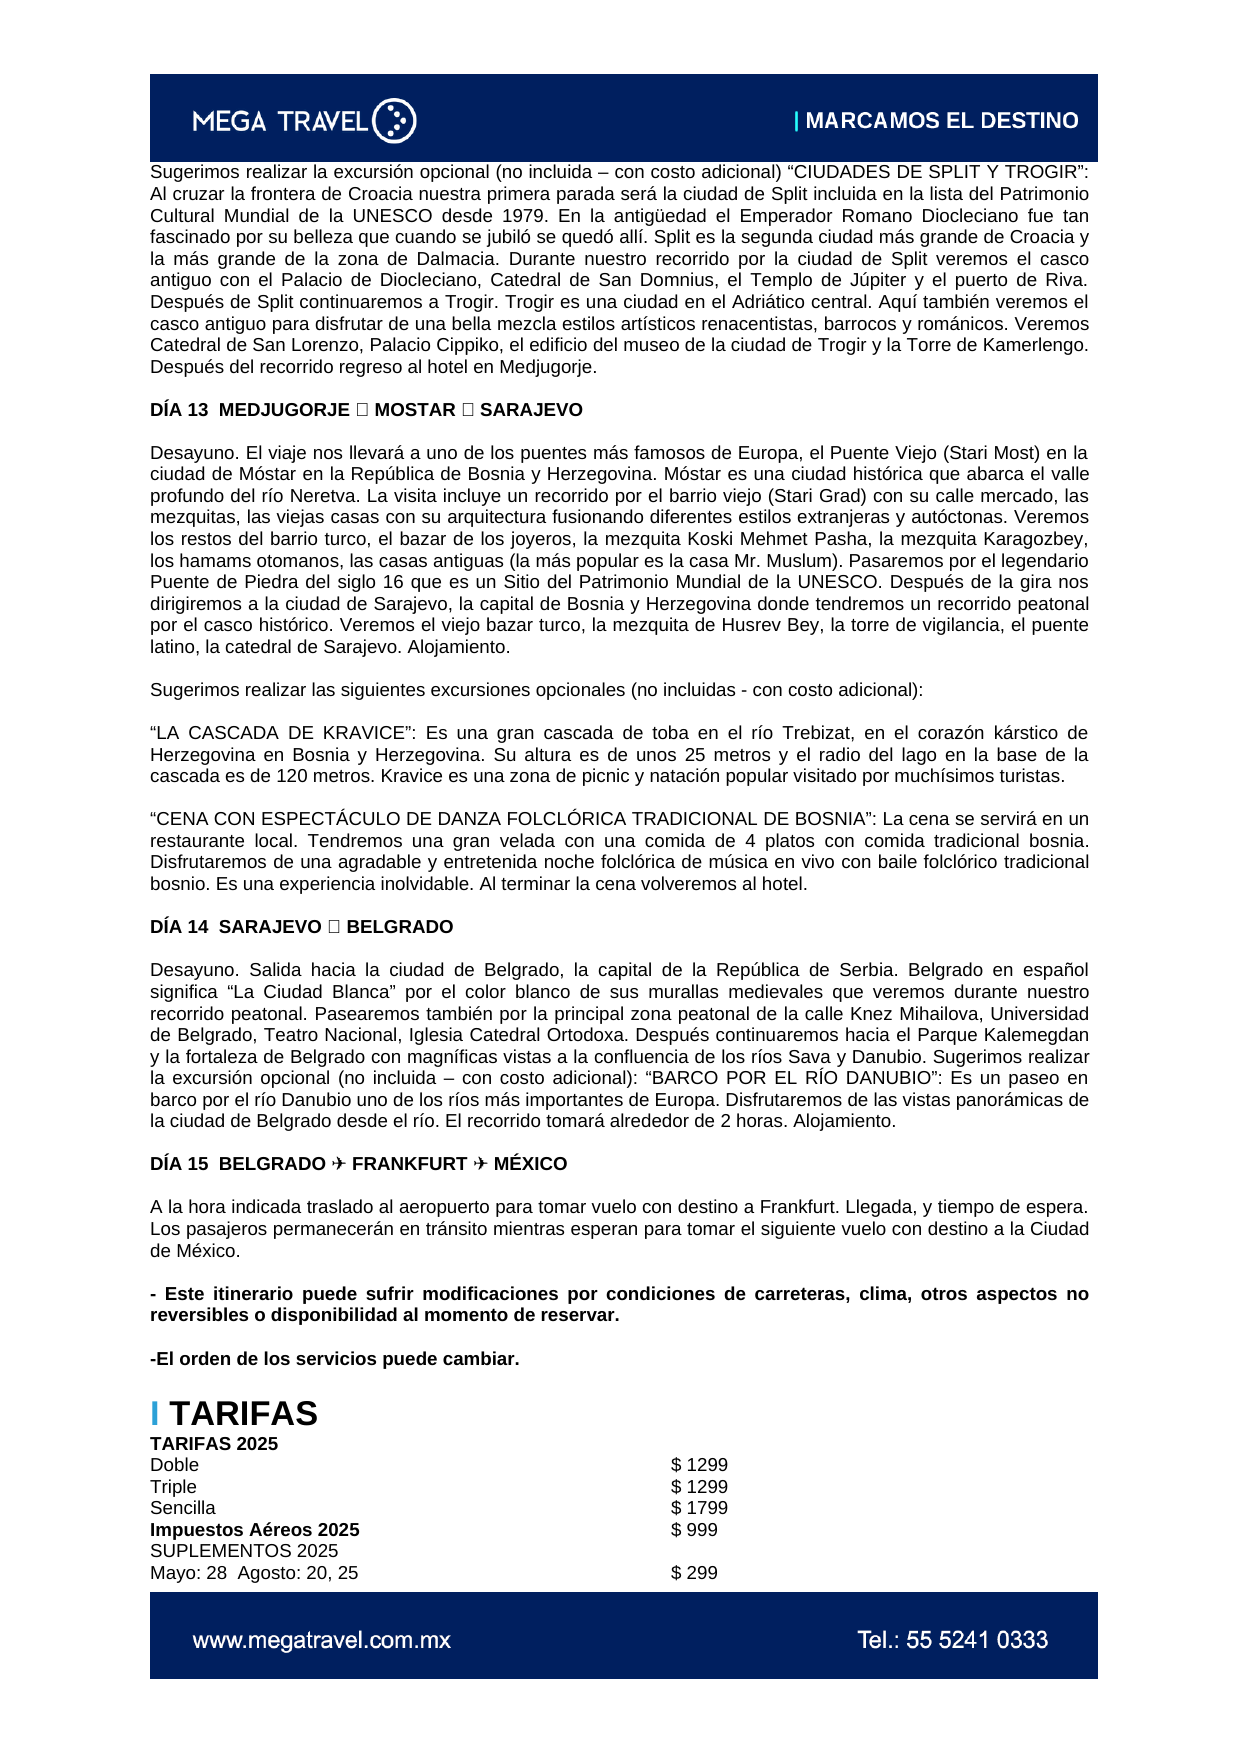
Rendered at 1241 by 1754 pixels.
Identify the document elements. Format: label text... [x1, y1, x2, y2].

text DÍA 13 MEDJUGORJE 🚌 MOSTAR 🚌 SARAJEVO [150, 398, 1090, 420]
text DÍA 15 BELGRADO ✈ FRANKFURT ✈ MÉXICO [150, 1153, 1090, 1175]
table_cell $ 1799 [660, 1497, 1180, 1519]
text DÍA 14 SARAJEVO 🚌 BELGRADO [150, 916, 1090, 938]
text Sugerimos realizar la excursión opcional (no incluida – con costo adicional) “CIUDADES DE SPLIT Y TROGIR”: Al cruzar la frontera de Croacia nuestra primera parada será la ciudad de Split incluida en la lista del Patrimonio Cultural Mundial de la UNESCO desde 1979. En la antigüedad el Emperador Romano Diocleciano fue tan fascinado por su belleza que cuando se jubiló se quedó allí. Split es la segunda ciudad más grande de Croacia y la más grande de la zona de Dalmacia. Durante nuestro recorrido por la ciudad de Split veremos el casco antiguo con el Palacio de Diocleciano, Catedral de San Domnius, el Templo de Júpiter y el puerto de Riva. Después de Split continuaremos a Trogir. Trogir es una ciudad en el Adriático central. Aquí también veremos el casco antiguo para disfrutar de una bella mezcla estilos artísticos renacentistas, barrocos y románicos. Veremos Catedral de San Lorenzo, Palacio Cippiko, el edificio del museo de la ciudad de Trogir y la Torre de Kamerlengo. Después del recorrido regreso al hotel en Medjugorje. [150, 161, 1090, 377]
table_cell Mayo: 28 Agosto: 20, 25 [139, 1562, 659, 1583]
table_cell $ 299 [660, 1562, 1180, 1583]
picture [150, 1592, 1098, 1679]
text - Este itinerario puede sufrir modificaciones por condiciones de carreteras, clima, otros aspectos no reversibles o disponibilidad al momento de reservar. [150, 1283, 1090, 1326]
text Desayuno. El viaje nos llevará a uno de los puentes más famosos de Europa, el Puente Viejo (Stari Most) en la ciudad de Móstar en la República de Bosnia y Herzegovina. Móstar es una ciudad histórica que abarca el valle profundo del río Neretva. La visita incluye un recorrido por el barrio viejo (Stari Grad) con su calle mercado, las mezquitas, las viejas casas con su arquitectura fusionando diferentes estilos extranjeras y autóctonas. Veremos los restos del barrio turco, el bazar de los joyeros, la mezquita Koski Mehmet Pasha, la mezquita Karagozbey, los hamams otomanos, las casas antiguas (la más popular es la casa Mr. Muslum). Pasaremos por el legendario Puente de Piedra del siglo 16 que es un Sitio del Patrimonio Mundial de la UNESCO. Después de la gira nos dirigiremos a la ciudad de Sarajevo, la capital de Bosnia y Herzegovina donde tendremos un recorrido peatonal por el casco histórico. Veremos el viejo bazar turco, la mezquita de Husrev Bey, la torre de vigilancia, el puente latino, la catedral de Sarajevo. Alojamiento. [150, 442, 1090, 657]
table_header SUPLEMENTOS 2025 [139, 1540, 1180, 1562]
table_header TARIFAS 2025 [139, 1433, 1180, 1454]
table_cell Sencilla [139, 1497, 659, 1519]
table_cell $ 1299 [660, 1454, 1180, 1476]
picture [150, 74, 1098, 162]
table_header Impuestos Aéreos 2025 [139, 1519, 659, 1540]
text “CENA CON ESPECTÁCULO DE DANZA FOLCLÓRICA TRADICIONAL DE BOSNIA”: La cena se servirá en un restaurante local. Tendremos una gran velada con una comida de 4 platos con comida tradicional bosnia. Disfrutaremos de una agradable y entretenida noche folclórica de música en vivo con baile folclórico tradicional bosnio. Es una experiencia inolvidable. Al terminar la cena volveremos al hotel. [150, 808, 1090, 894]
text Desayuno. Salida hacia la ciudad de Belgrado, la capital de la República de Serbia. Belgrado en español significa “La Ciudad Blanca” por el color blanco de sus murallas medievales que veremos durante nuestro recorrido peatonal. Pasearemos también por la principal zona peatonal de la calle Knez Mihailova, Universidad de Belgrado, Teatro Nacional, Iglesia Catedral Ortodoxa. Después continuaremos hacia el Parque Kalemegdan y la fortaleza de Belgrado con magníficas vistas a la confluencia de los ríos Sava y Danubio. Sugerimos realizar la excursión opcional (no incluida – con costo adicional): “BARCO POR EL RÍO DANUBIO”: Es un paseo en barco por el río Danubio uno de los ríos más importantes de Europa. Disfrutaremos de las vistas panorámicas de la ciudad de Belgrado desde el río. El recorrido tomará alrededor de 2 horas. Alojamiento. [150, 959, 1090, 1132]
text -El orden de los servicios puede cambiar. [150, 1347, 1090, 1369]
text “LA CASCADA DE KRAVICE”: Es una gran cascada de toba en el río Trebizat, en el corazón kárstico de Herzegovina en Bosnia y Herzegovina. Su altura es de unos 25 metros y el radio del lago en la base de la cascada es de 120 metros. Kravice es una zona de picnic y natación popular visitado por muchísimos turistas. [150, 722, 1090, 787]
table_header $ 999 [660, 1519, 1180, 1540]
table_cell Doble [139, 1454, 659, 1476]
text Sugerimos realizar las siguientes excursiones opcionales (no incluidas - con costo adicional): [150, 679, 1090, 700]
table_cell $ 1299 [660, 1476, 1180, 1497]
text A la hora indicada traslado al aeropuerto para tomar vuelo con destino a Frankfurt. Llegada, y tiempo de espera. Los pasajeros permanecerán en tránsito mientras esperan para tomar el siguiente vuelo con destino a la Ciudad de México. [150, 1196, 1090, 1261]
table_cell Triple [139, 1476, 659, 1497]
